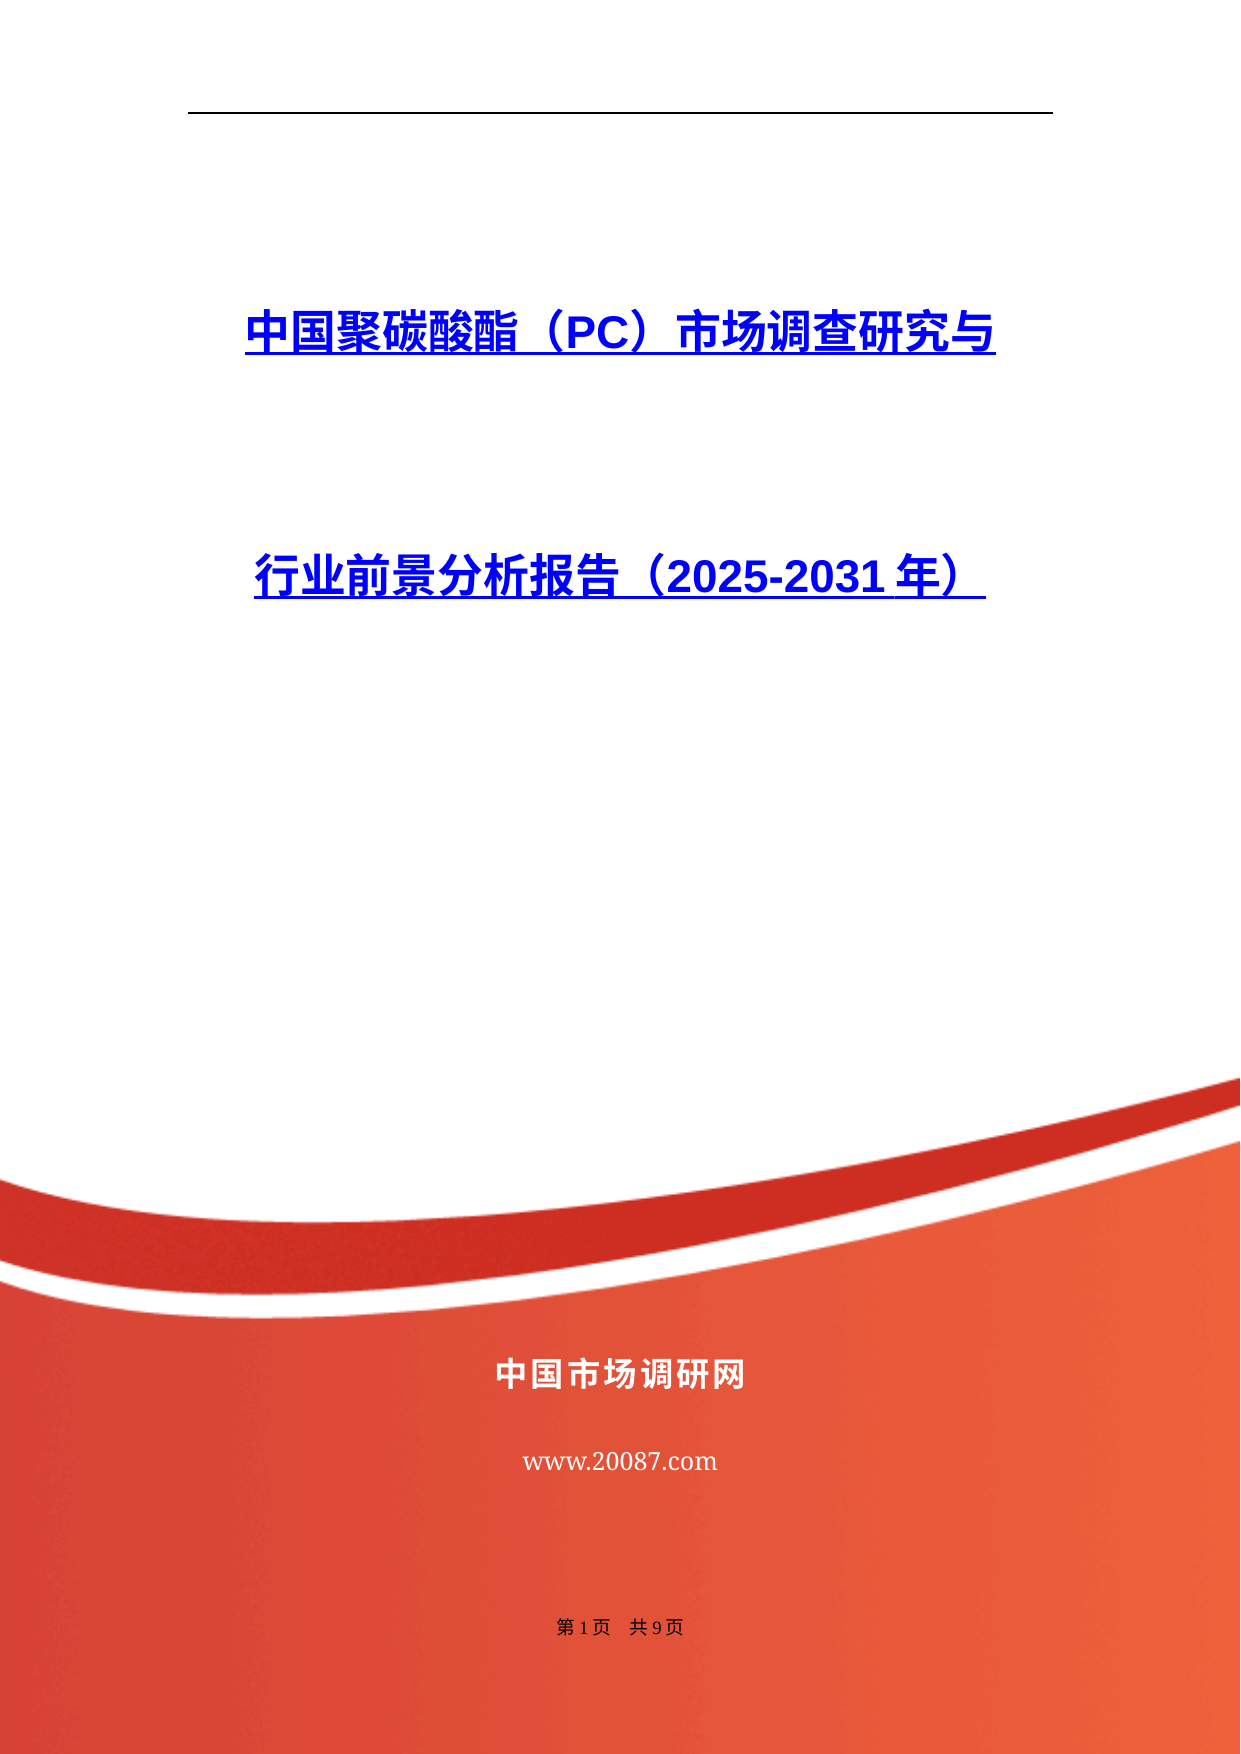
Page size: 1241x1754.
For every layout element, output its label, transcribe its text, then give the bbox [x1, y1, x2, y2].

picture [0, 1006, 1241, 1754]
subtitle 中国市场调研网 [187, 1339, 1053, 1404]
text www.20087.com [187, 1428, 1053, 1493]
table_header 中国聚碳酸酯（PC）市场调查研究与行业前景分析报告（2025-2031年） [188, 207, 1053, 773]
